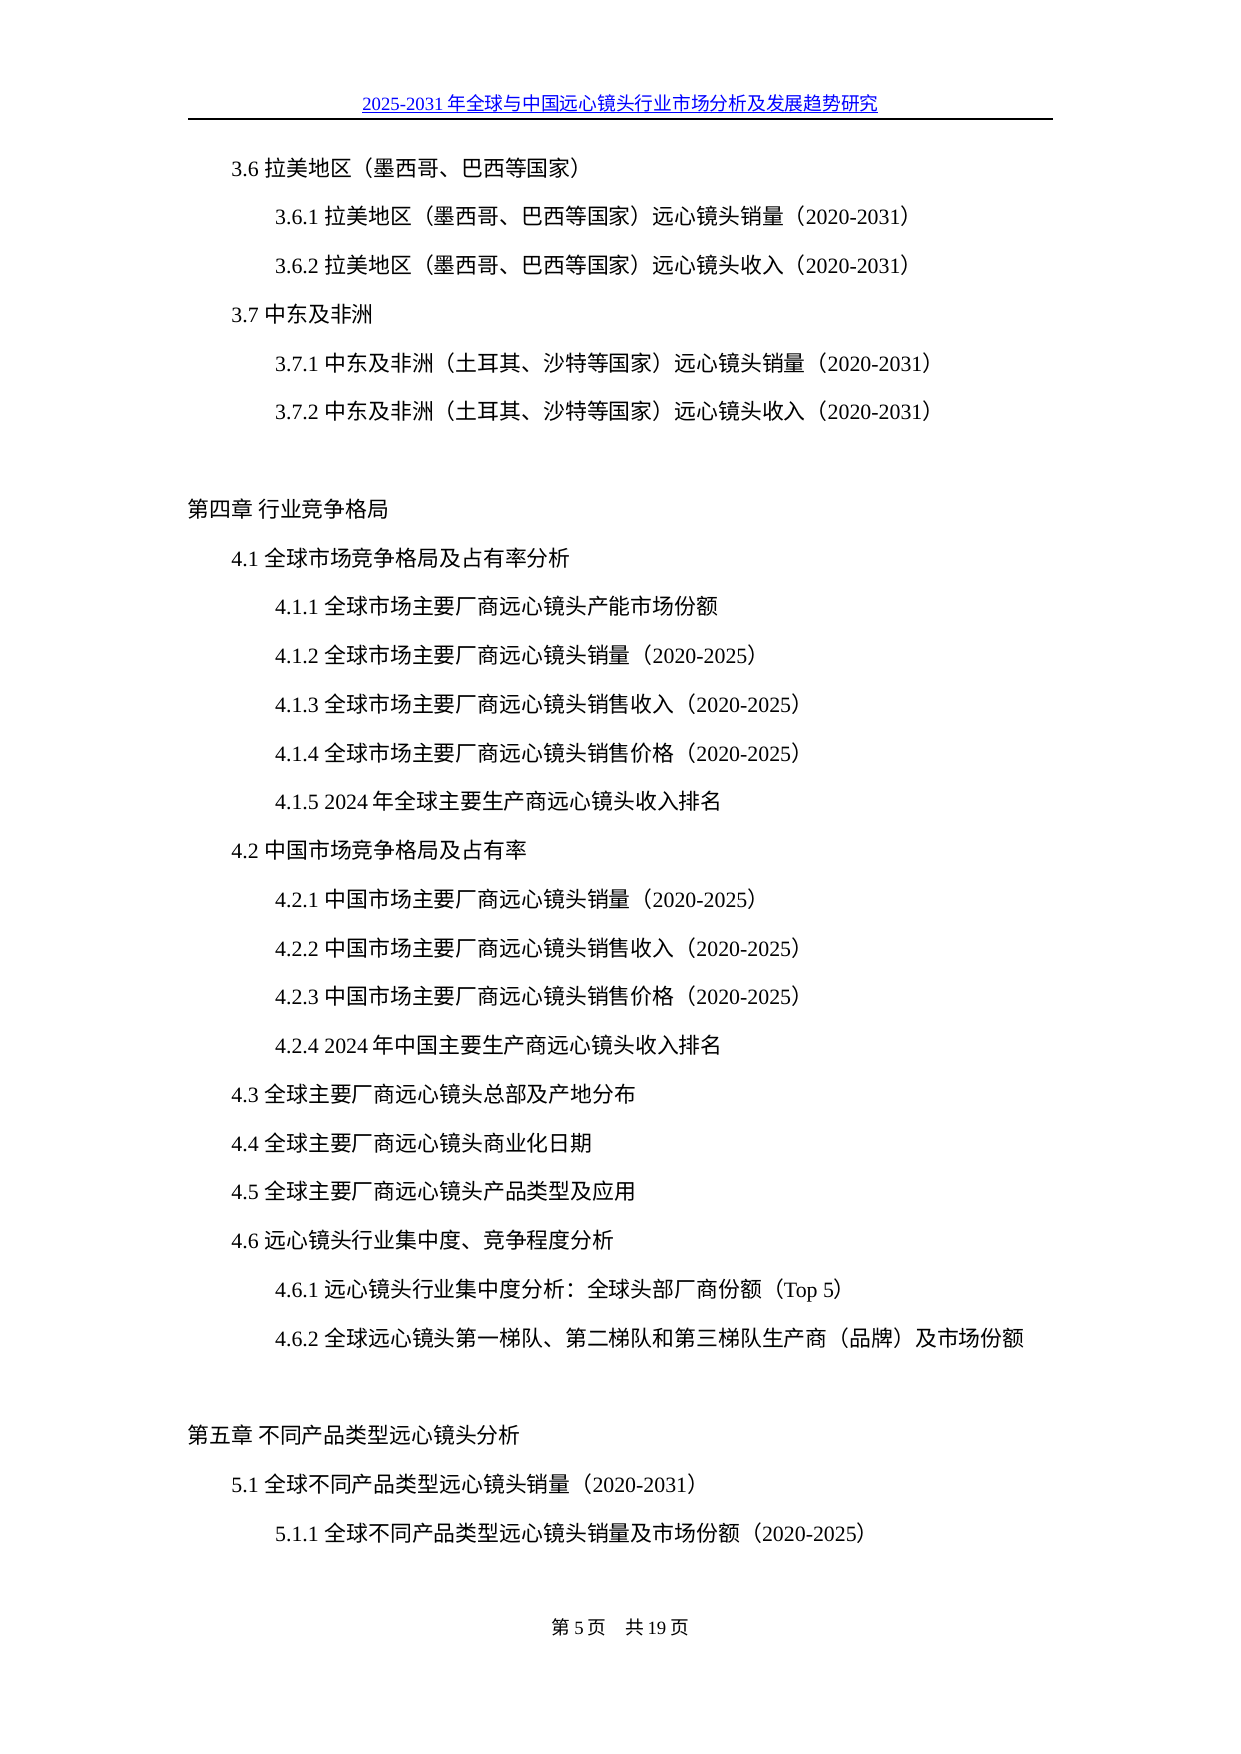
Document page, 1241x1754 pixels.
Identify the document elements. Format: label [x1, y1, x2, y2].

text [187, 150, 1053, 1548]
